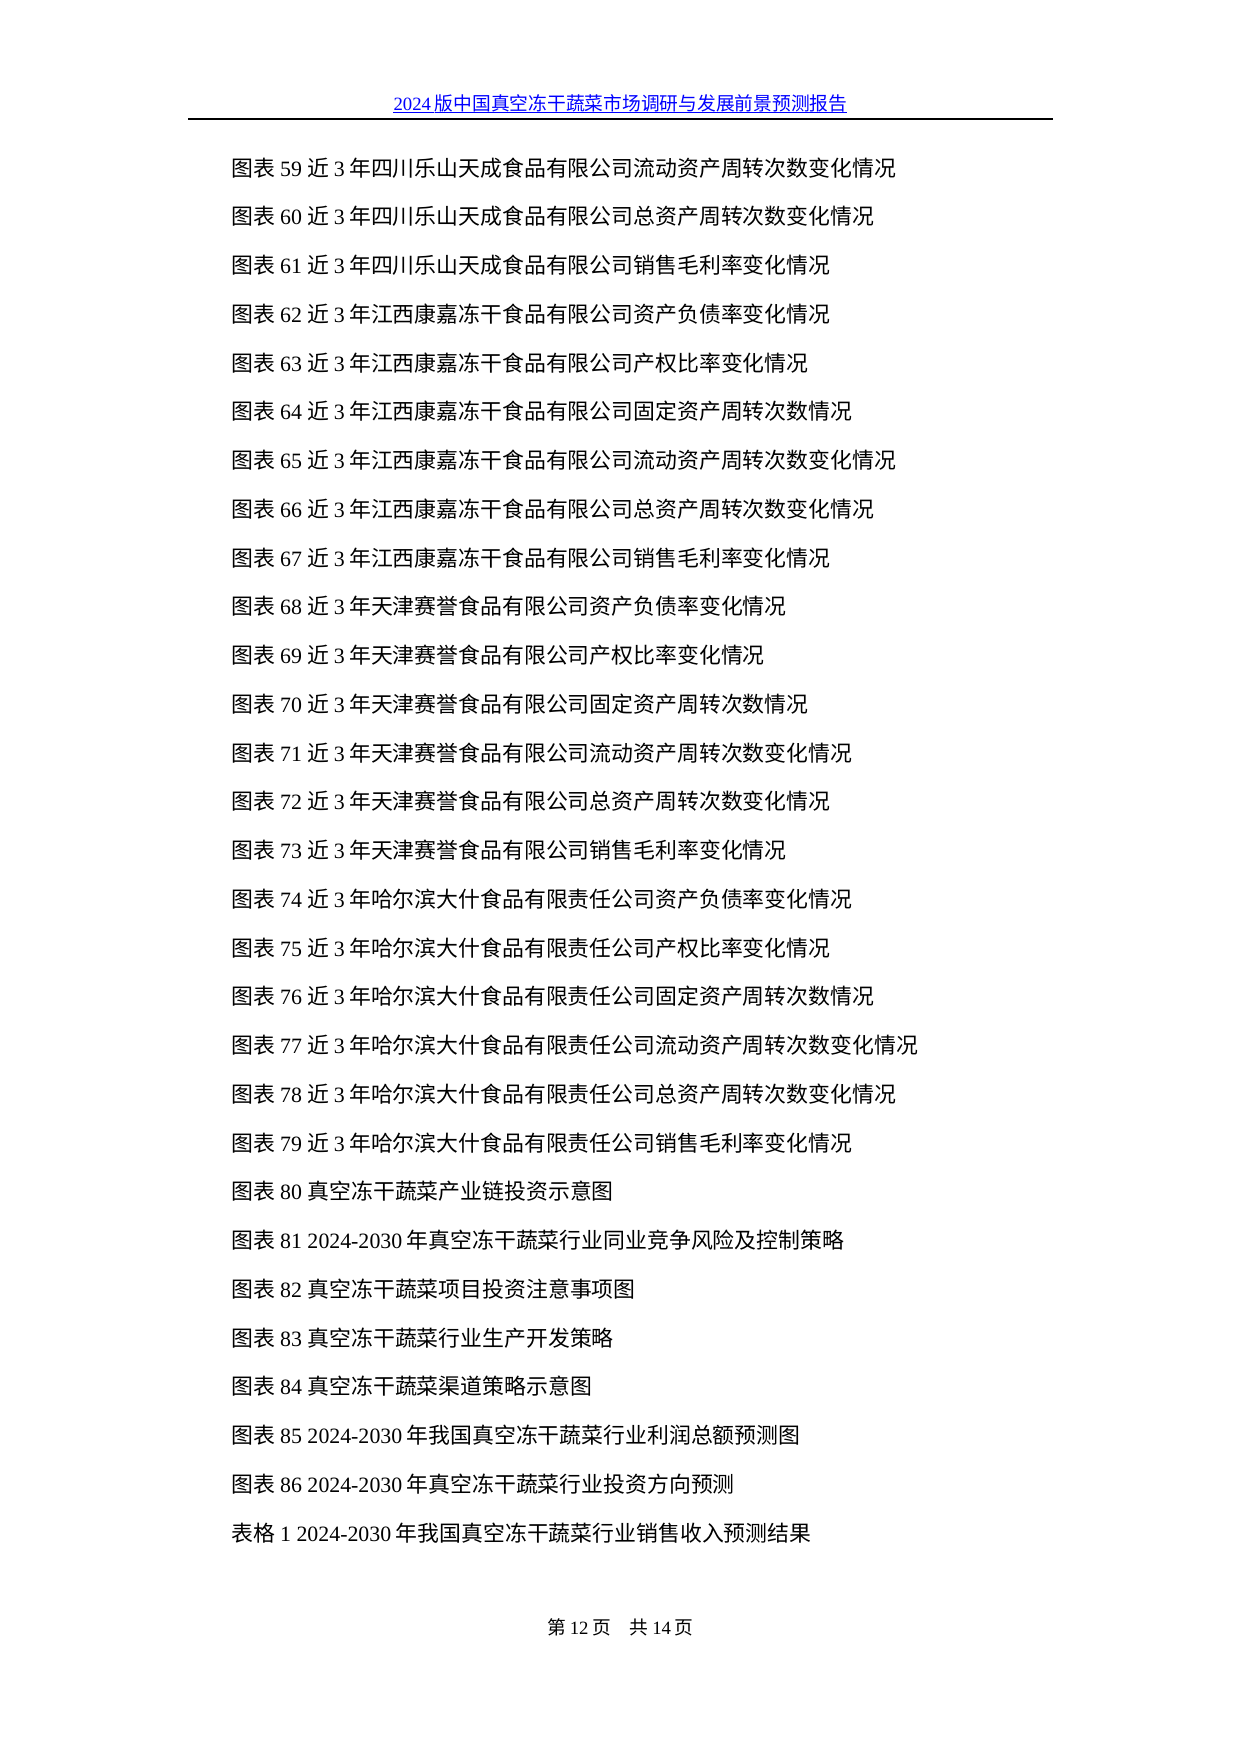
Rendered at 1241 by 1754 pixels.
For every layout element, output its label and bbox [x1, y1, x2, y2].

text [187, 150, 1053, 1548]
